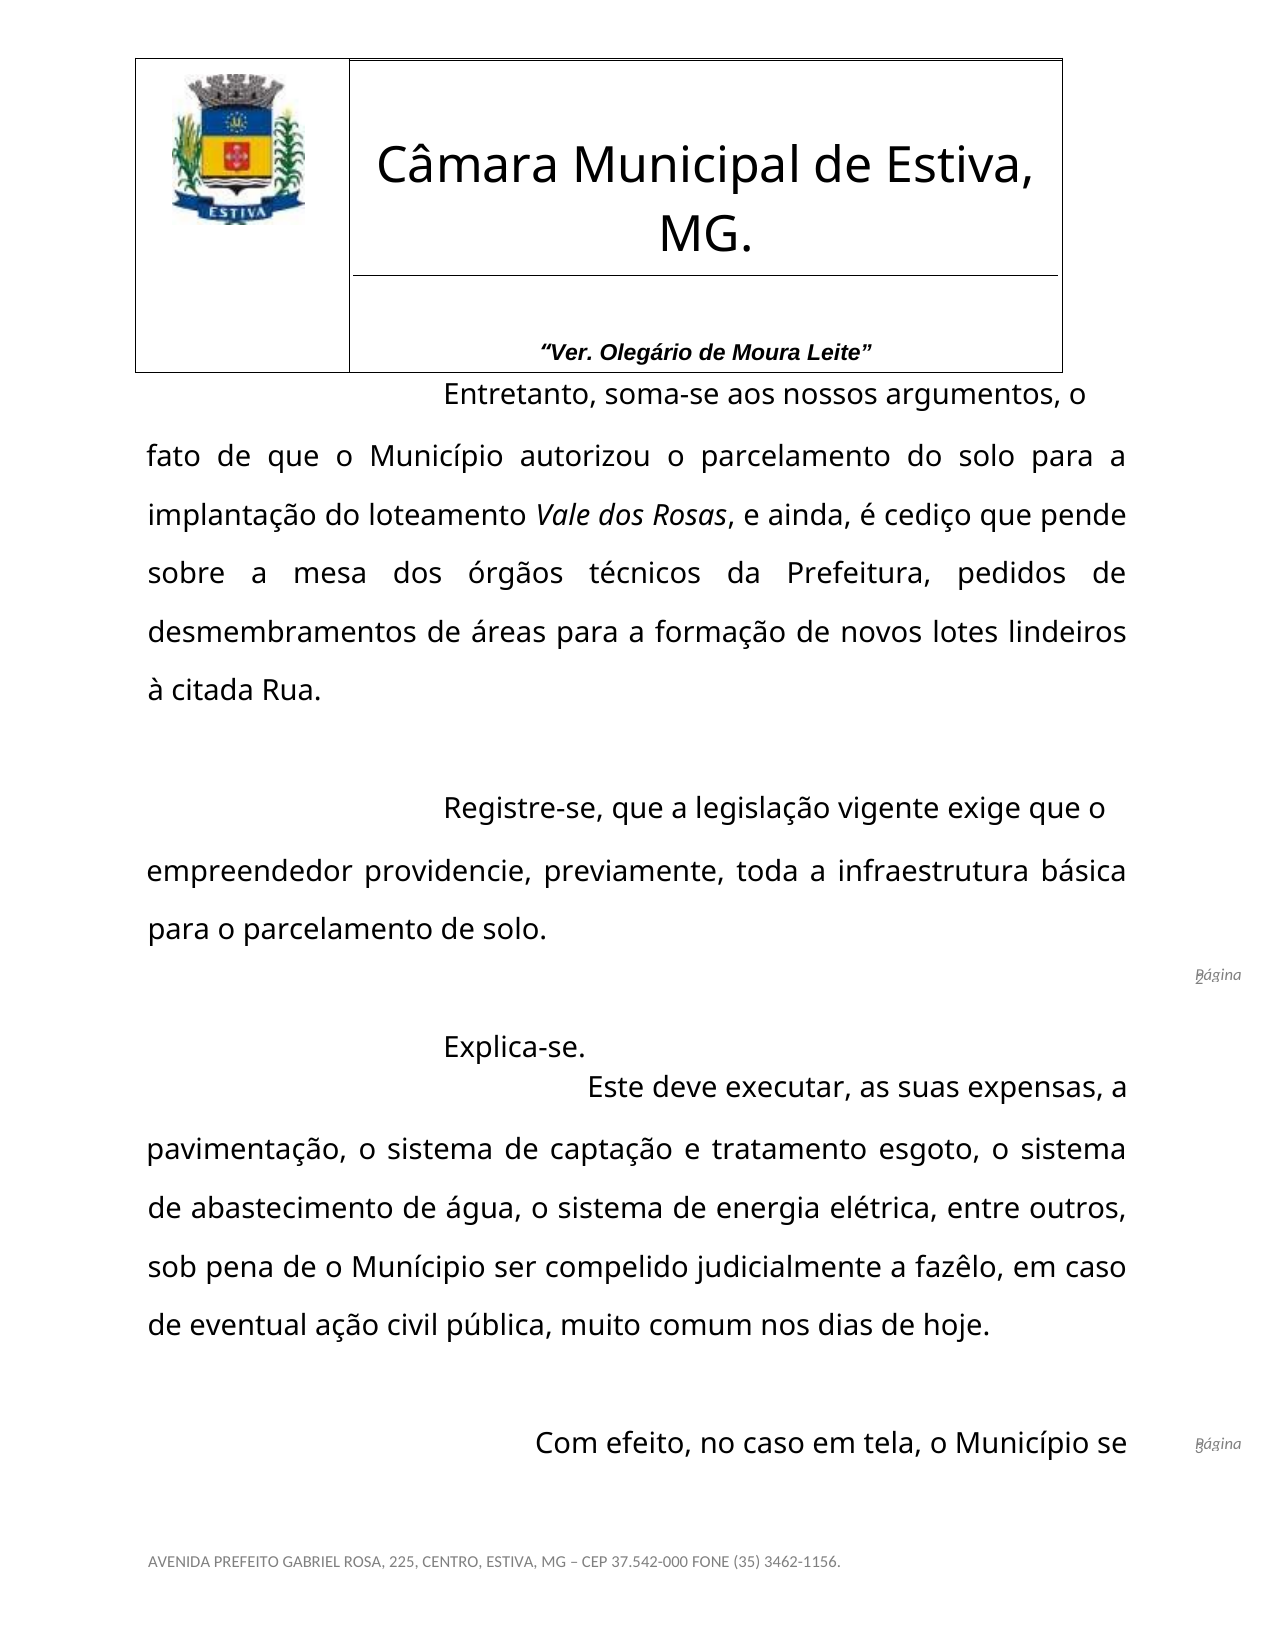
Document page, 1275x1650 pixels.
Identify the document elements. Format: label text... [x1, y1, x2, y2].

text Este deve executar, as suas expensas, a [148, 1066, 1128, 1106]
text Com efeito, no caso em tela, o Município se [148, 1423, 1128, 1462]
text fato de que o Município autorizou o parcelamento do solo para a implantação do loteamento Vale dos Rosas, e ainda, é cediço que pende sobre a mesa dos órgãos técnicos da Prefeitura, pedidos de desmembramentos de áreas para a formação de novos lotes lindeiros à citada Rua. [146, 435, 1128, 709]
text Entretanto, soma-se aos nossos argumentos, o [443, 284, 1128, 413]
picture [172, 74, 305, 225]
text Registre-se, que a legislação vigente exige que o [443, 788, 1128, 827]
text Explica-se. [443, 1027, 1128, 1066]
text empreendedor providencie, previamente, toda a infraestrutura básica para o parcelamento de solo. [146, 850, 1128, 948]
text pavimentação, o sistema de captação e tratamento esgoto, o sistema de abastecimento de água, o sistema de energia elétrica, entre outros, sob pena de o Munícipio ser compelido judicialmente a fazêlo, em caso de eventual ação civil pública, muito comum nos dias de hoje. [146, 1128, 1128, 1344]
